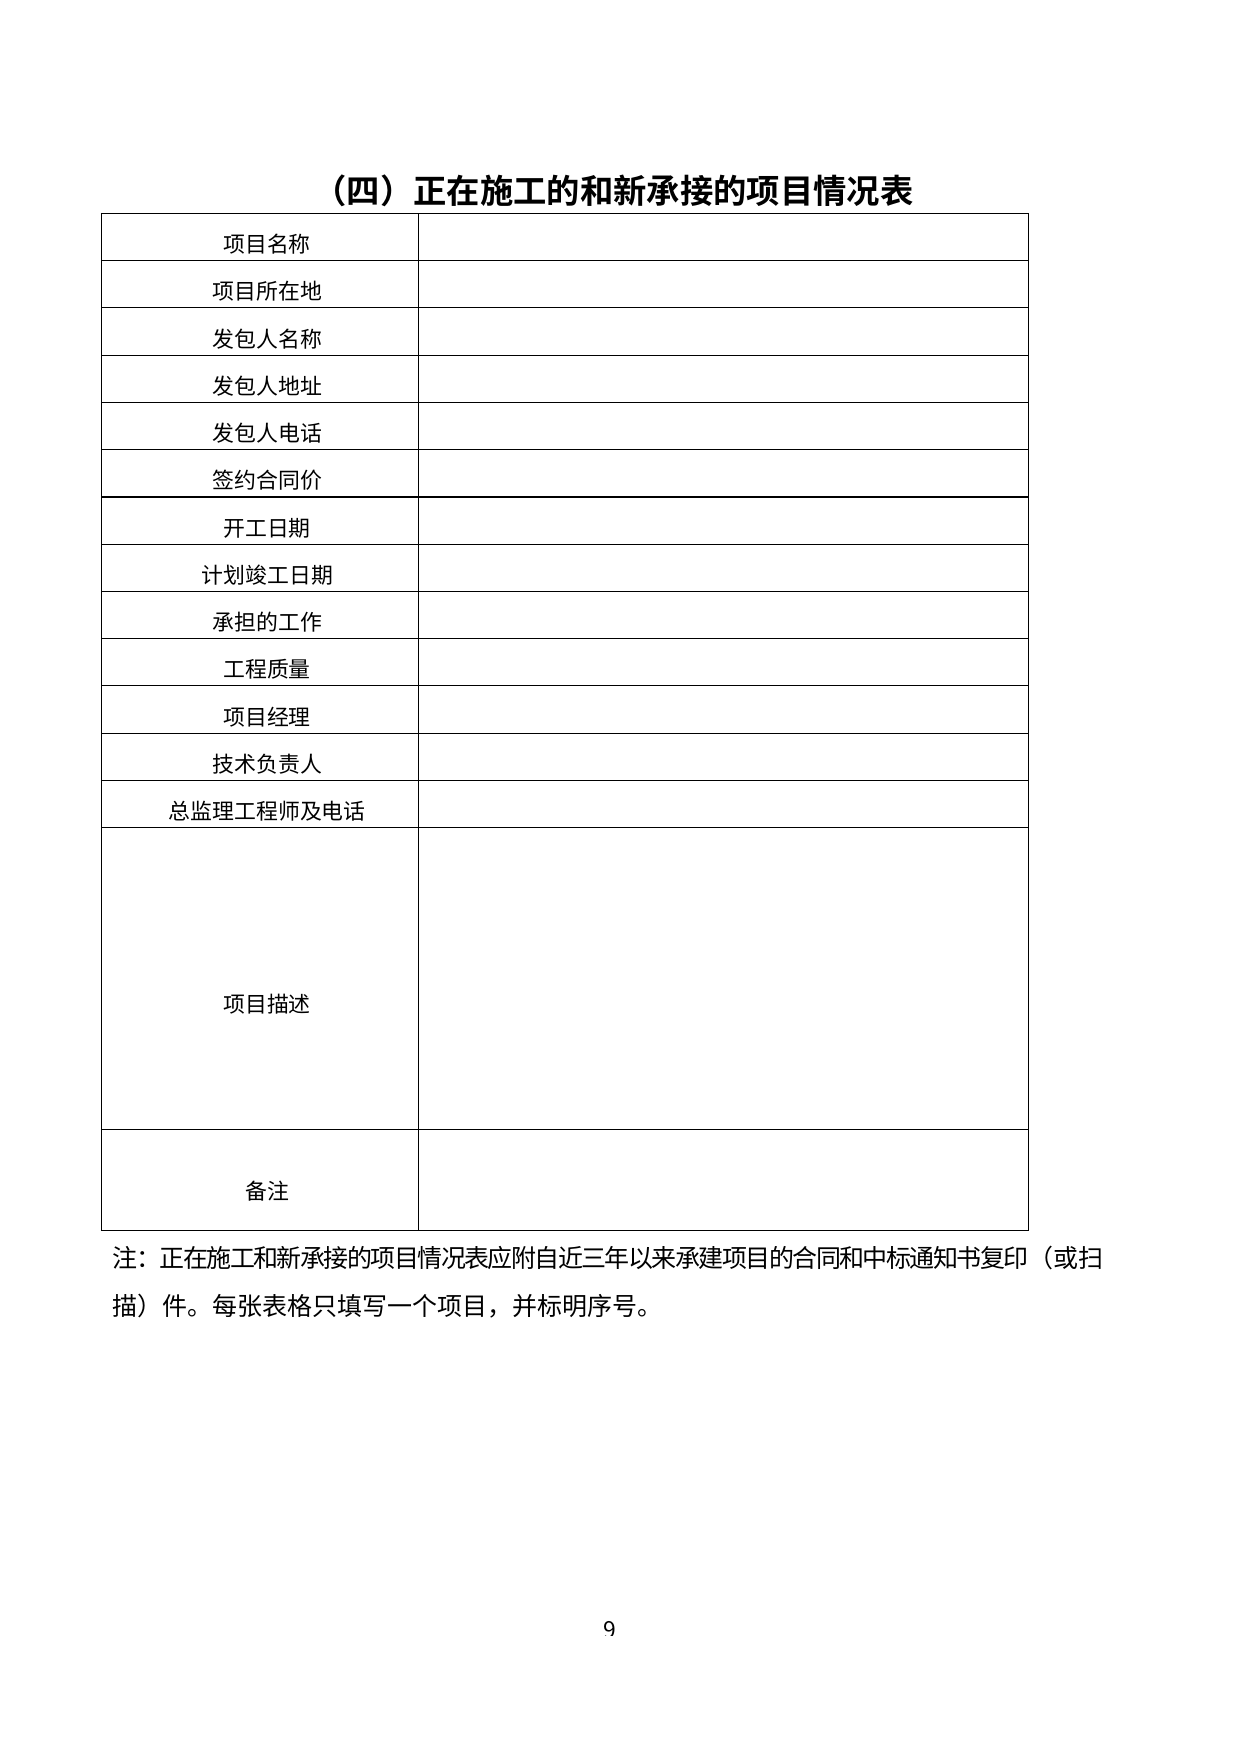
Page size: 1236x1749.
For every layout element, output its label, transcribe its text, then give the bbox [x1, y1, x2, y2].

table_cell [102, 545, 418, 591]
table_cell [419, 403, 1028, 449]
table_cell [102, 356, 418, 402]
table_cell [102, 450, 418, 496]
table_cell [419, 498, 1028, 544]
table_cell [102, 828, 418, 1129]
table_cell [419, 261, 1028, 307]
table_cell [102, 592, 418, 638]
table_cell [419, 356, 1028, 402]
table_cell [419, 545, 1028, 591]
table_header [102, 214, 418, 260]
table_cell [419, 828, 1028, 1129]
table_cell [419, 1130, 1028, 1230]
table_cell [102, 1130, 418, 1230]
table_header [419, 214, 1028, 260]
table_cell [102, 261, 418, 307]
subtitle （四）正在施工的和新承接的项目情况表 [42, 165, 1184, 213]
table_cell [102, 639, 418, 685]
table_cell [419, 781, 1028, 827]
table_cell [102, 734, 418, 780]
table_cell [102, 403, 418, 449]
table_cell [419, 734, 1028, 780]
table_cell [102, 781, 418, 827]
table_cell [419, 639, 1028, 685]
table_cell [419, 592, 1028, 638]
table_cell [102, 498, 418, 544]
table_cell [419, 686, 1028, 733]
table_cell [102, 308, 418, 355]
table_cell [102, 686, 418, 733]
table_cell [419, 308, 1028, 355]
text 注：正在施工和新承接的项目情况表应附自近三年以来承建项目的合同和中标通知书复印（或扫描）件。每张表格只填写一个项目，并标明序号。 [113, 1239, 1114, 1322]
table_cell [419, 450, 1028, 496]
